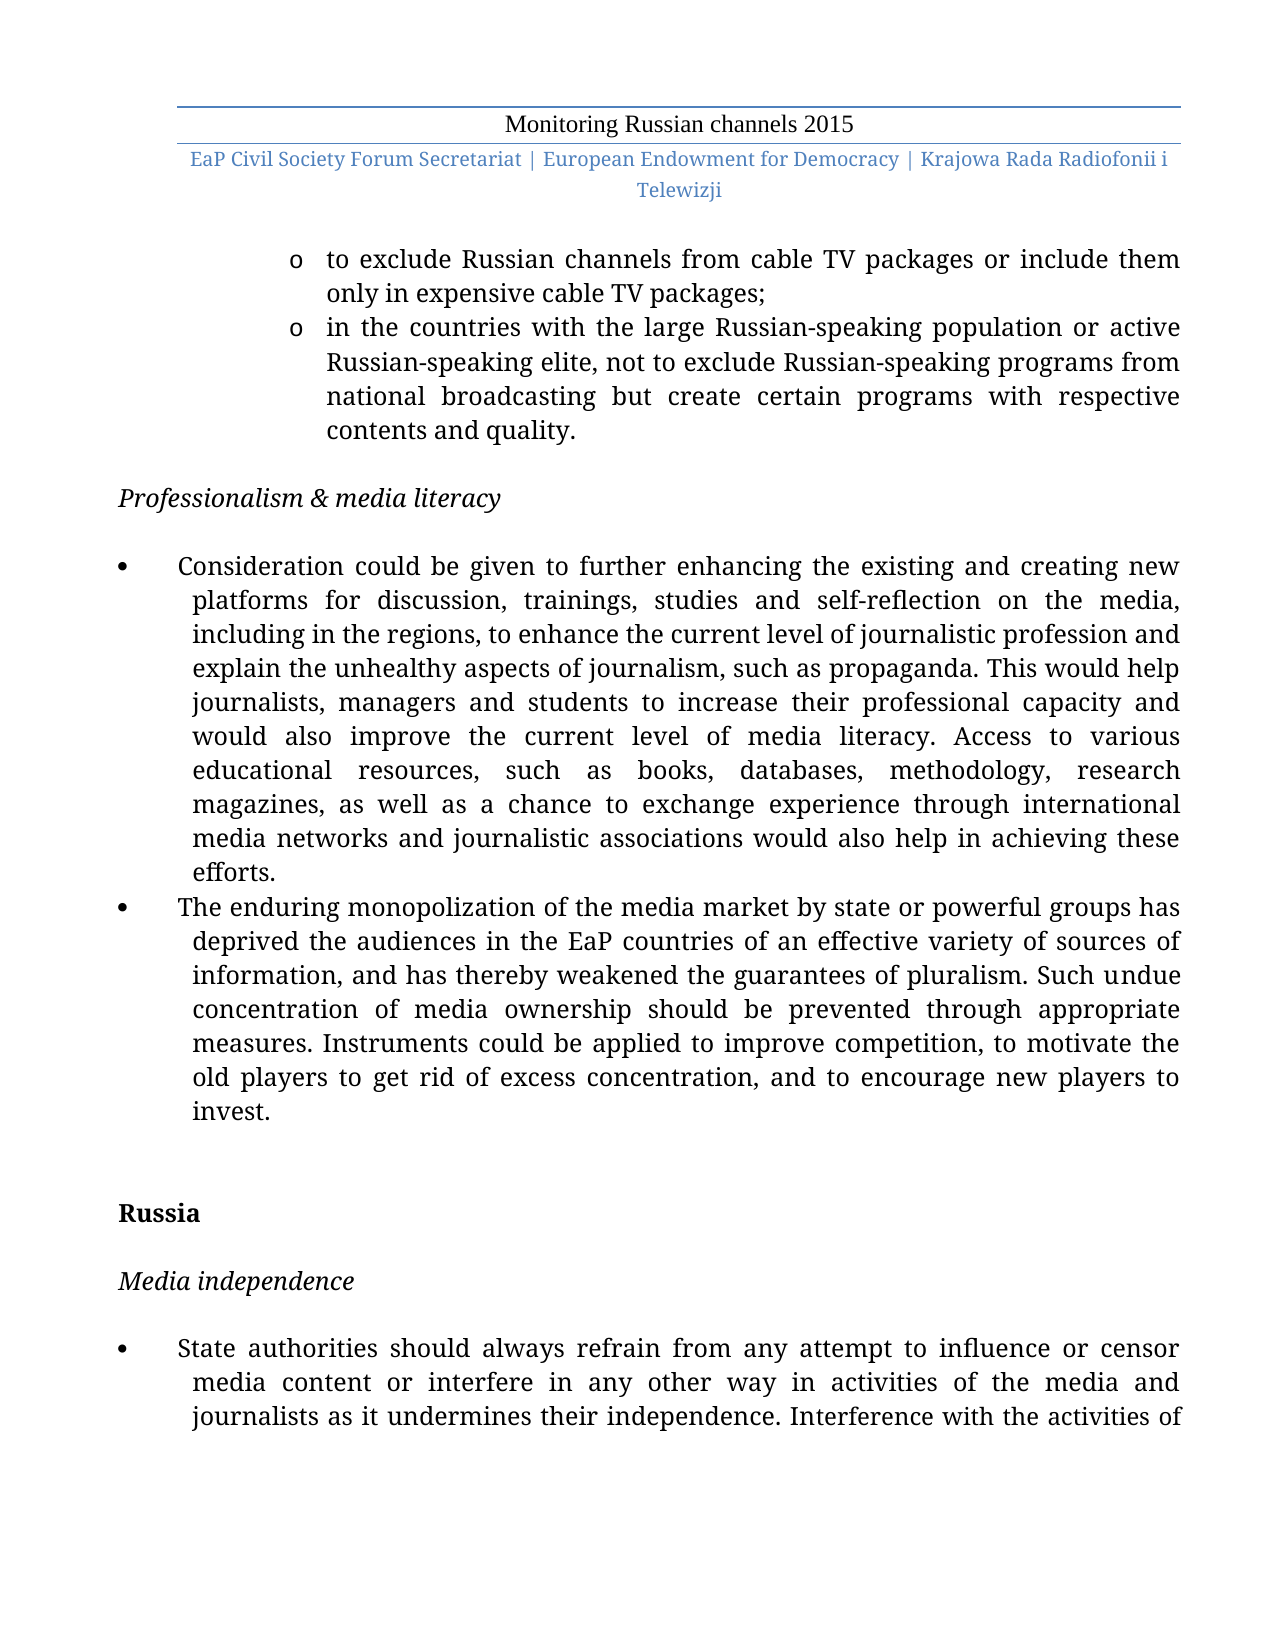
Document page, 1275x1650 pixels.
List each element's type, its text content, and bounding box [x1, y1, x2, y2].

list to exclude Russian channels from cable TV packages or include them only in expensive cable TV packages; [288, 242, 1181, 310]
text Russia [118, 1196, 1181, 1230]
text Media independence [118, 1264, 1181, 1298]
list in the countries with the large Russian-speaking population or active Russian-speaking elite, not to exclude Russian-speaking programs from national broadcasting but create certain programs with respective contents and quality. [288, 310, 1181, 446]
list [118, 1331, 1181, 1433]
list The enduring monopolization of the media market by state or powerful groups has deprived the audiences in the EaP countries of an effective variety of sources of information, and has thereby weakened the guarantees of pluralism. Such undue concentration of media ownership should be prevented through appropriate measures. Instruments could be applied to improve competition, to motivate the old players to get rid of excess concentration, and to encourage new players to invest. [118, 889, 1181, 1128]
list Consideration could be given to further enhancing the existing and creating new platforms for discussion, trainings, studies and self-reflection on the media, including in the regions, to enhance the current level of journalistic profession and explain the unhealthy aspects of journalism, such as propaganda. This would help journalists, managers and students to increase their professional capacity and would also improve the current level of media literacy. Access to various educational resources, such as books, databases, methodology, research magazines, as well as a chance to exchange experience through international media networks and journalistic associations would also help in achieving these efforts. [118, 548, 1181, 889]
text Professionalism & media literacy [118, 480, 1181, 514]
